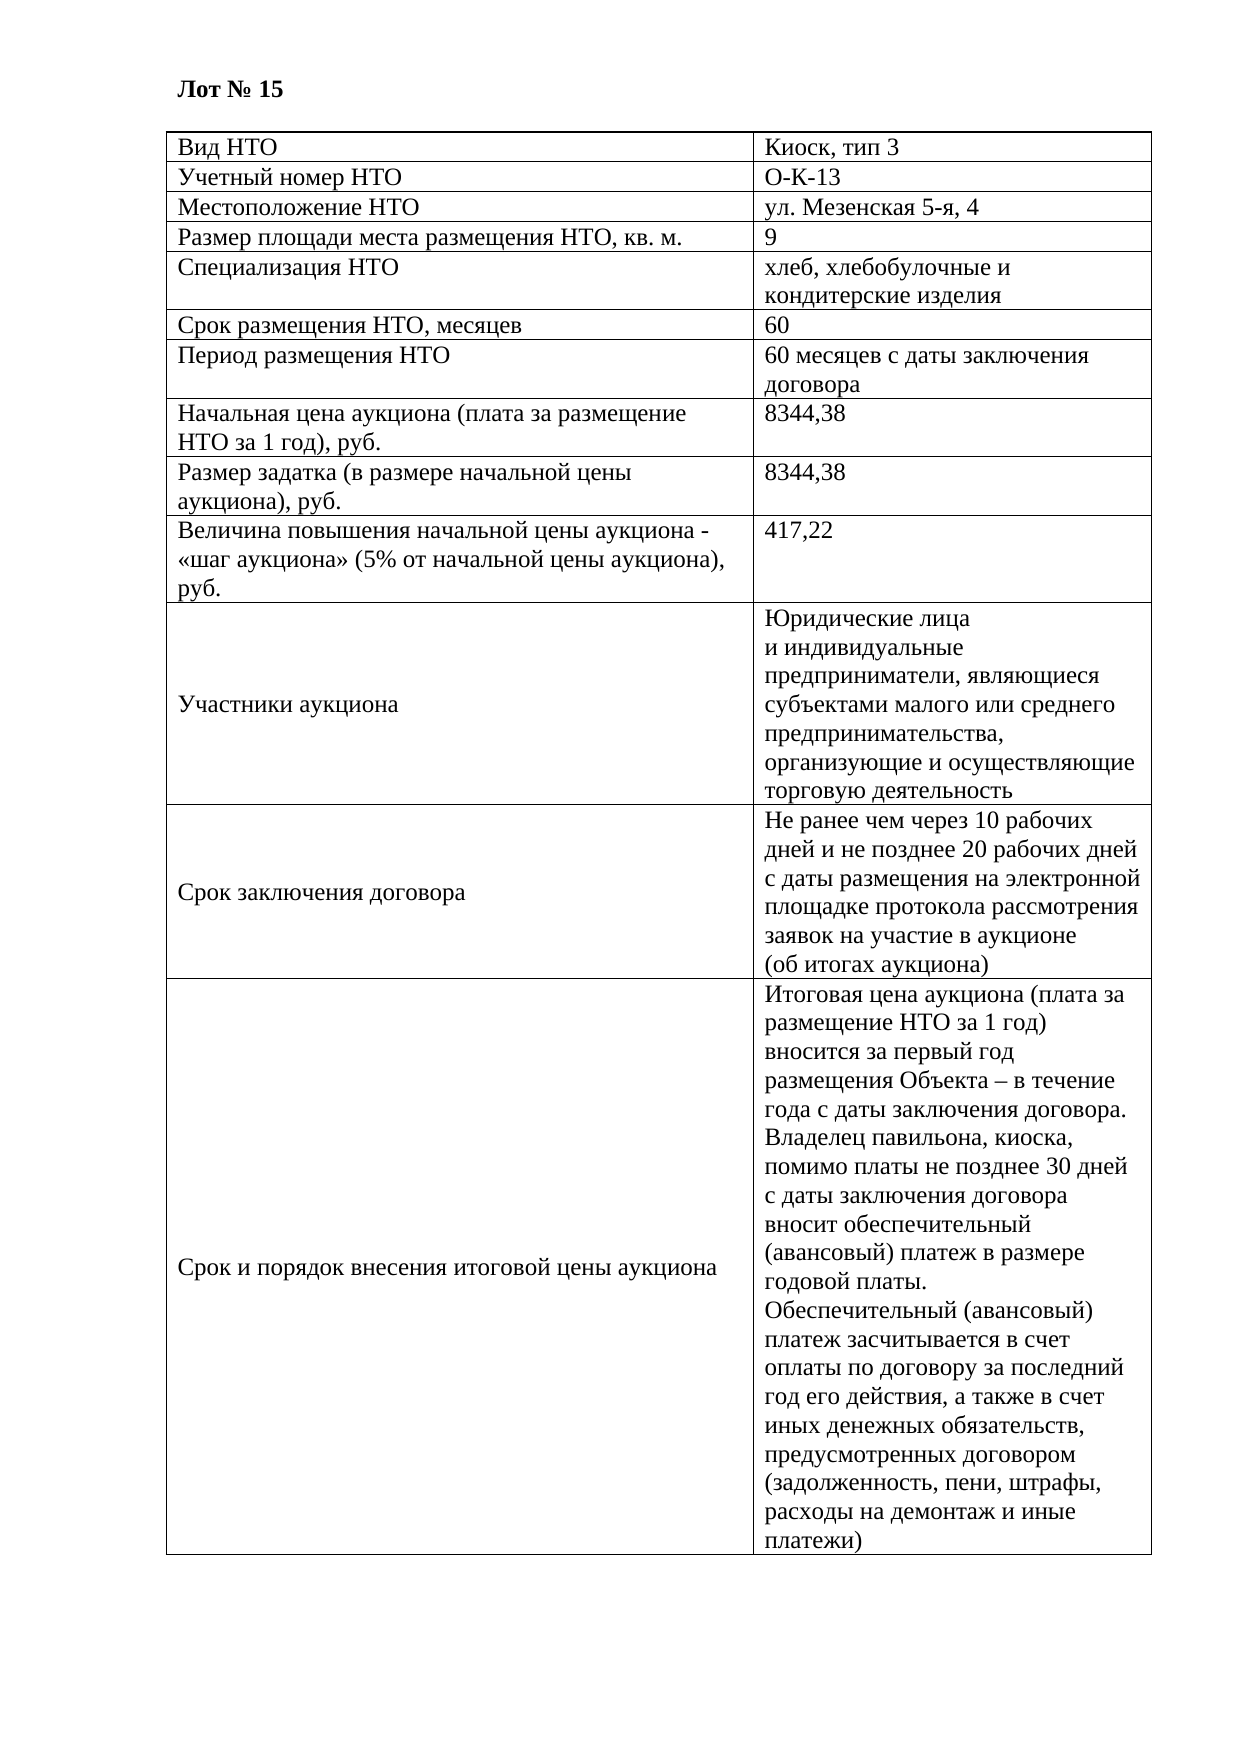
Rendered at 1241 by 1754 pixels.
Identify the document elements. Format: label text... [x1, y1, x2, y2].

table_cell Размер площади места размещения НТО, кв. м. [167, 222, 753, 251]
table_cell 417,22 [754, 516, 1151, 602]
table_cell О-К-13 [754, 162, 1151, 191]
table_cell Срок и порядок внесения итоговой цены аукциона [167, 979, 753, 1554]
table_cell Размер задатка (в размере начальной цены аукциона), руб. [167, 457, 753, 514]
table_cell хлеб, хлебобулочные и кондитерские изделия [754, 252, 1151, 309]
table_cell Юридические лица и индивидуальные предприниматели, являющиеся субъектами малого или среднего предпринимательства, организующие и осуществляющие торговую деятельность [754, 603, 1151, 804]
text Лот № 15 [177, 74, 1152, 103]
table_cell ул. Мезенская 5-я, 4 [754, 192, 1151, 221]
table_cell 8344,38 [754, 457, 1151, 514]
table_cell 9 [754, 222, 1151, 251]
table_cell Участники аукциона [167, 603, 753, 804]
table_cell Не ранее чем через 10 рабочих дней и не позднее 20 рабочих дней с даты размещения на электронной площадке протокола рассмотрения заявок на участие в аукционе (об итогах аукциона) [754, 805, 1151, 978]
table_header Киоск, тип 3 [754, 133, 1151, 161]
table_cell Учетный номер НТО [167, 162, 753, 191]
table_cell Итоговая цена аукциона (плата за размещение НТО за 1 год) вносится за первый год размещения Объекта – в течение года с даты заключения договора. Владелец павильона, киоска, помимо платы не позднее 30 дней с даты заключения договора вносит обеспечительный (авансовый) платеж в размере годовой платы. Обеспечительный (авансовый) платеж засчитывается в счет оплаты по договору за последний год его действия, а также в счет иных денежных обязательств, предусмотренных договором (задолженность, пени, штрафы, расходы на демонтаж и иные платежи) [754, 979, 1151, 1554]
table_cell 60 [754, 310, 1151, 339]
table_header Вид НТО [167, 133, 753, 161]
table_cell 60 месяцев с даты заключения договора [754, 340, 1151, 397]
table_cell Местоположение НТО [167, 192, 753, 221]
table_cell Срок заключения договора [167, 805, 753, 978]
table_cell Период размещения НТО [167, 340, 753, 397]
table_cell Начальная цена аукциона (плата за размещение НТО за 1 год), руб. [167, 399, 753, 456]
table_cell 8344,38 [754, 399, 1151, 456]
table_cell Специализация НТО [167, 252, 753, 309]
table_cell Срок размещения НТО, месяцев [167, 310, 753, 339]
table_cell Величина повышения начальной цены аукциона - «шаг аукциона» (5% от начальной цены аукциона), руб. [167, 516, 753, 602]
